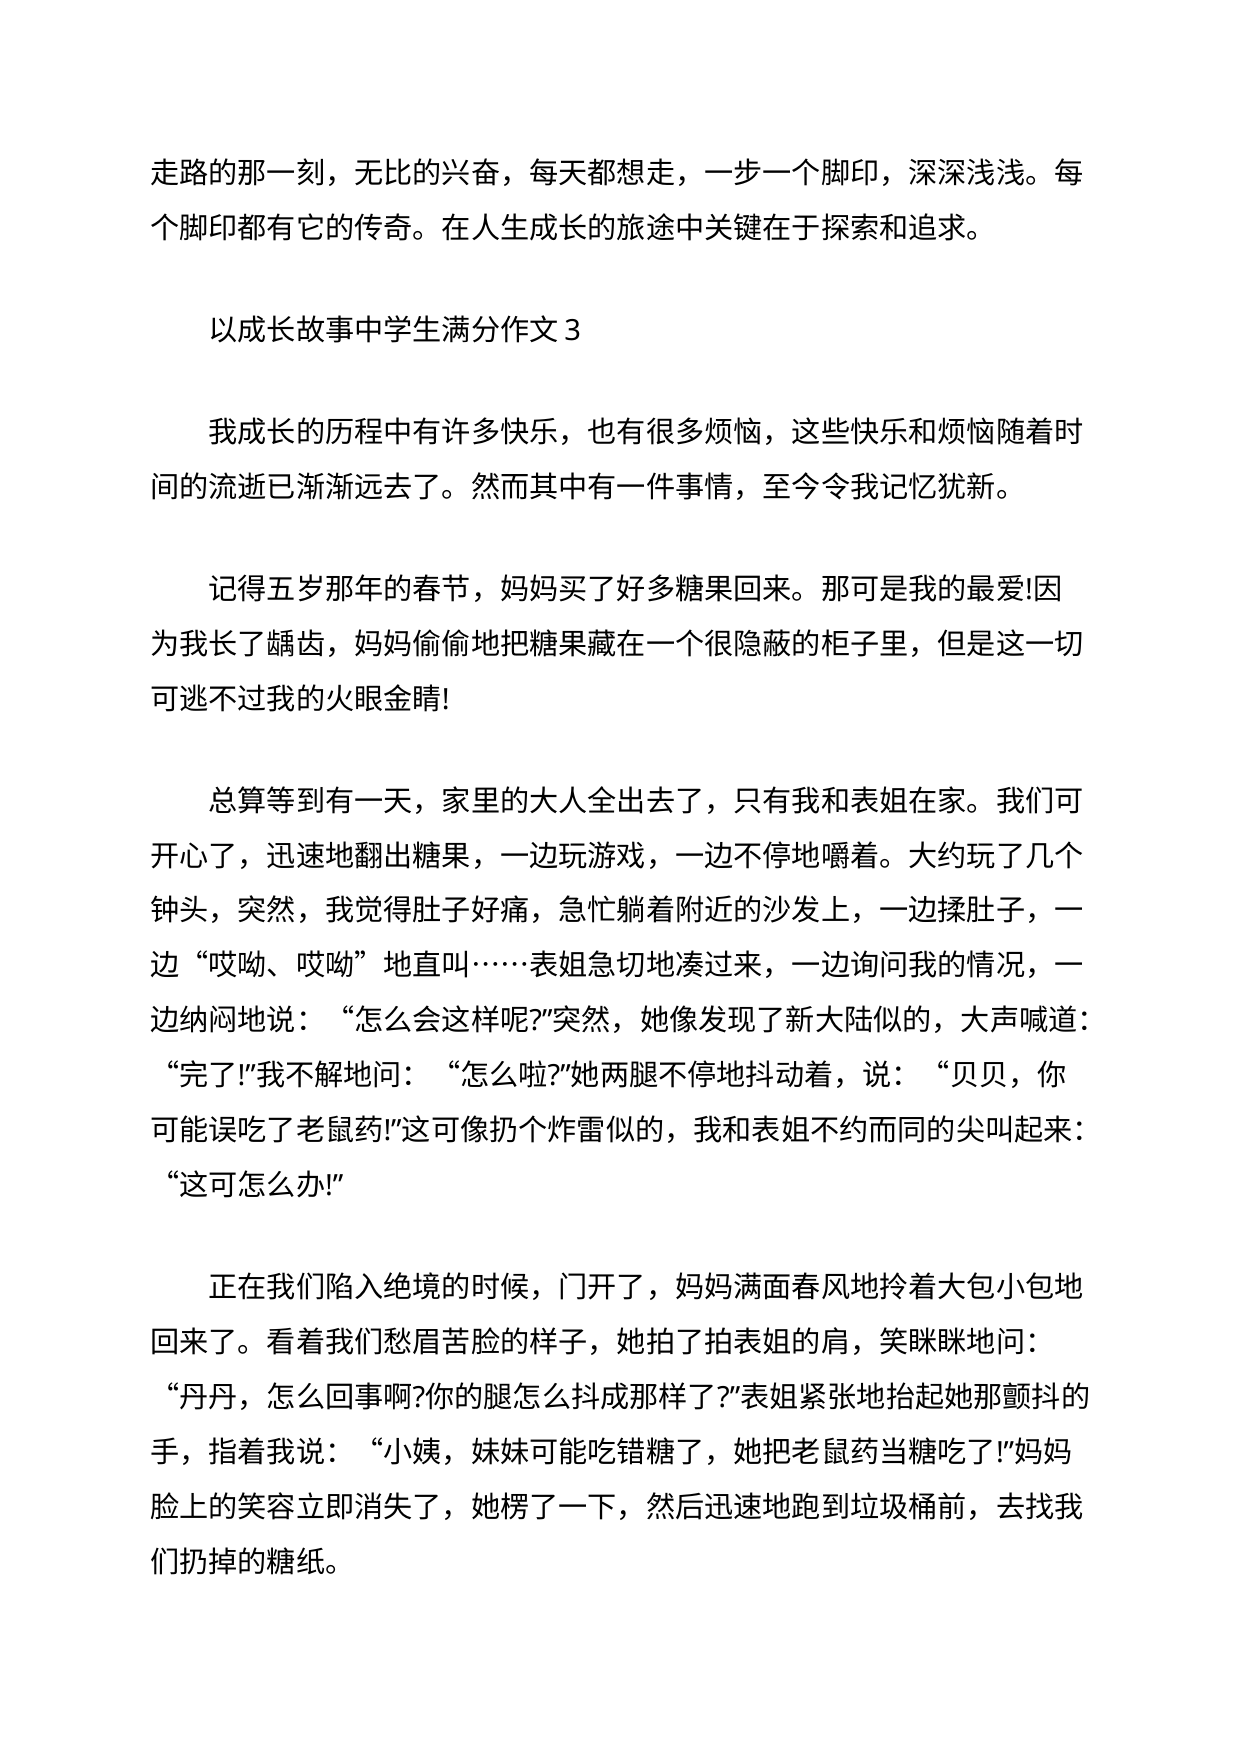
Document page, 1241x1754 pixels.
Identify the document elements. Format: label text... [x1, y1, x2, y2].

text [150, 150, 1090, 247]
text 我成长的历程中有许多快乐，也有很多烦恼，这些快乐和烦恼随着时间的流逝已渐渐远去了。然而其中有一件事情，至今令我记忆犹新。 [150, 409, 1090, 506]
text 总算等到有一天，家里的大人全出去了，只有我和表姐在家。我们可开心了，迅速地翻出糖果，一边玩游戏，一边不停地嚼着。大约玩了几个钟头，突然，我觉得肚子好痛，急忙躺着附近的沙发上，一边揉肚子，一边“哎呦、哎呦”地直叫……表姐急切地凑过来，一边询问我的情况，一边纳闷地说：“怎么会这样呢?”突然，她像发现了新大陆似的，大声喊道：“完了!”我不解地问：“怎么啦?”她两腿不停地抖动着，说：“贝贝，你可能误吃了老鼠药!”这可像扔个炸雷似的，我和表姐不约而同的尖叫起来：“这可怎么办!” [150, 777, 1090, 1204]
text 正在我们陷入绝境的时候，门开了，妈妈满面春风地拎着大包小包地回来了。看着我们愁眉苦脸的样子，她拍了拍表姐的肩，笑眯眯地问：“丹丹，怎么回事啊?你的腿怎么抖成那样了?”表姐紧张地抬起她那颤抖的手，指着我说：“小姨，妹妹可能吃错糖了，她把老鼠药当糖吃了!”妈妈脸上的笑容立即消失了，她楞了一下，然后迅速地跑到垃圾桶前，去找我们扔掉的糖纸。 [150, 1264, 1090, 1581]
text 记得五岁那年的春节，妈妈买了好多糖果回来。那可是我的最爱!因为我长了龋齿，妈妈偷偷地把糖果藏在一个很隐蔽的柜子里，但是这一切可逃不过我的火眼金睛! [150, 565, 1090, 718]
text 以成长故事中学生满分作文3 [150, 307, 1090, 349]
